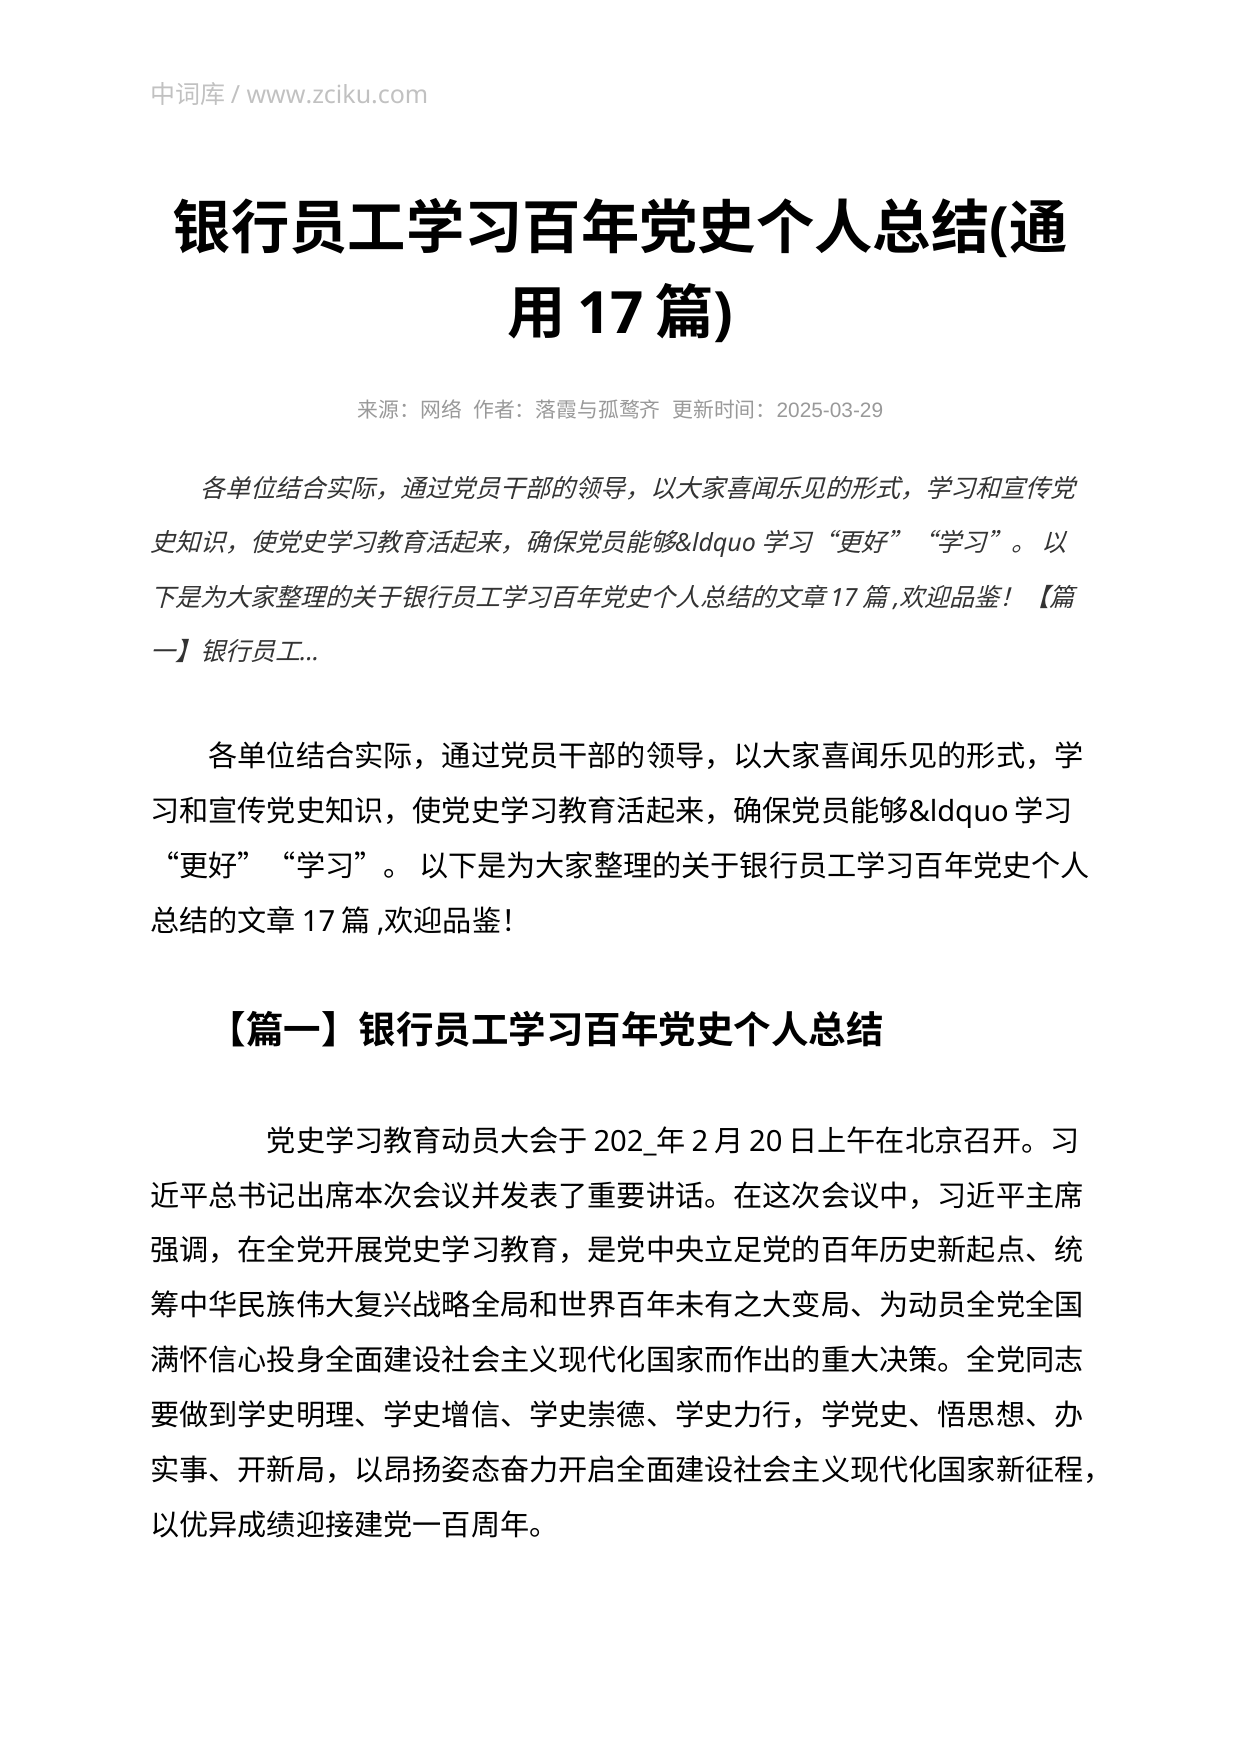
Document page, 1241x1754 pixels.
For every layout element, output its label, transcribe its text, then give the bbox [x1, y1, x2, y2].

subtitle 银行员工学习百年党史个人总结(通用17篇) [150, 181, 1090, 351]
text 【篇一】银行员工学习百年党史个人总结 [150, 1000, 1090, 1054]
text 各单位结合实际，通过党员干部的领导，以大家喜闻乐见的形式，学习和宣传党史知识，使党史学习教育活起来，确保党员能够&ldquo学习“更好”“学习”。 以下是为大家整理的关于银行员工学习百年党史个人总结的文章17篇 ,欢迎品鉴！【篇一】银行员工... [150, 468, 1090, 668]
text 党史学习教育动员大会于202_年2月20日上午在北京召开。习近平总书记出席本次会议并发表了重要讲话。在这次会议中，习近平主席强调，在全党开展党史学习教育，是党中央立足党的百年历史新起点、统筹中华民族伟大复兴战略全局和世界百年未有之大变局、为动员全党全国满怀信心投身全面建设社会主义现代化国家而作出的重大决策。全党同志要做到学史明理、学史增信、学史崇德、学史力行，学党史、悟思想、办实事、开新局，以昂扬姿态奋力开启全面建设社会主义现代化国家新征程，以优异成绩迎接建党一百周年。 [150, 1117, 1090, 1544]
text 各单位结合实际，通过党员干部的领导，以大家喜闻乐见的形式，学习和宣传党史知识，使党史学习教育活起来，确保党员能够&ldquo学习“更好”“学习”。 以下是为大家整理的关于银行员工学习百年党史个人总结的文章17篇 ,欢迎品鉴！ [150, 733, 1090, 940]
text 来源：网络 作者：落霞与孤鹜齐 更新时间：2025-03-29 [150, 398, 1090, 422]
